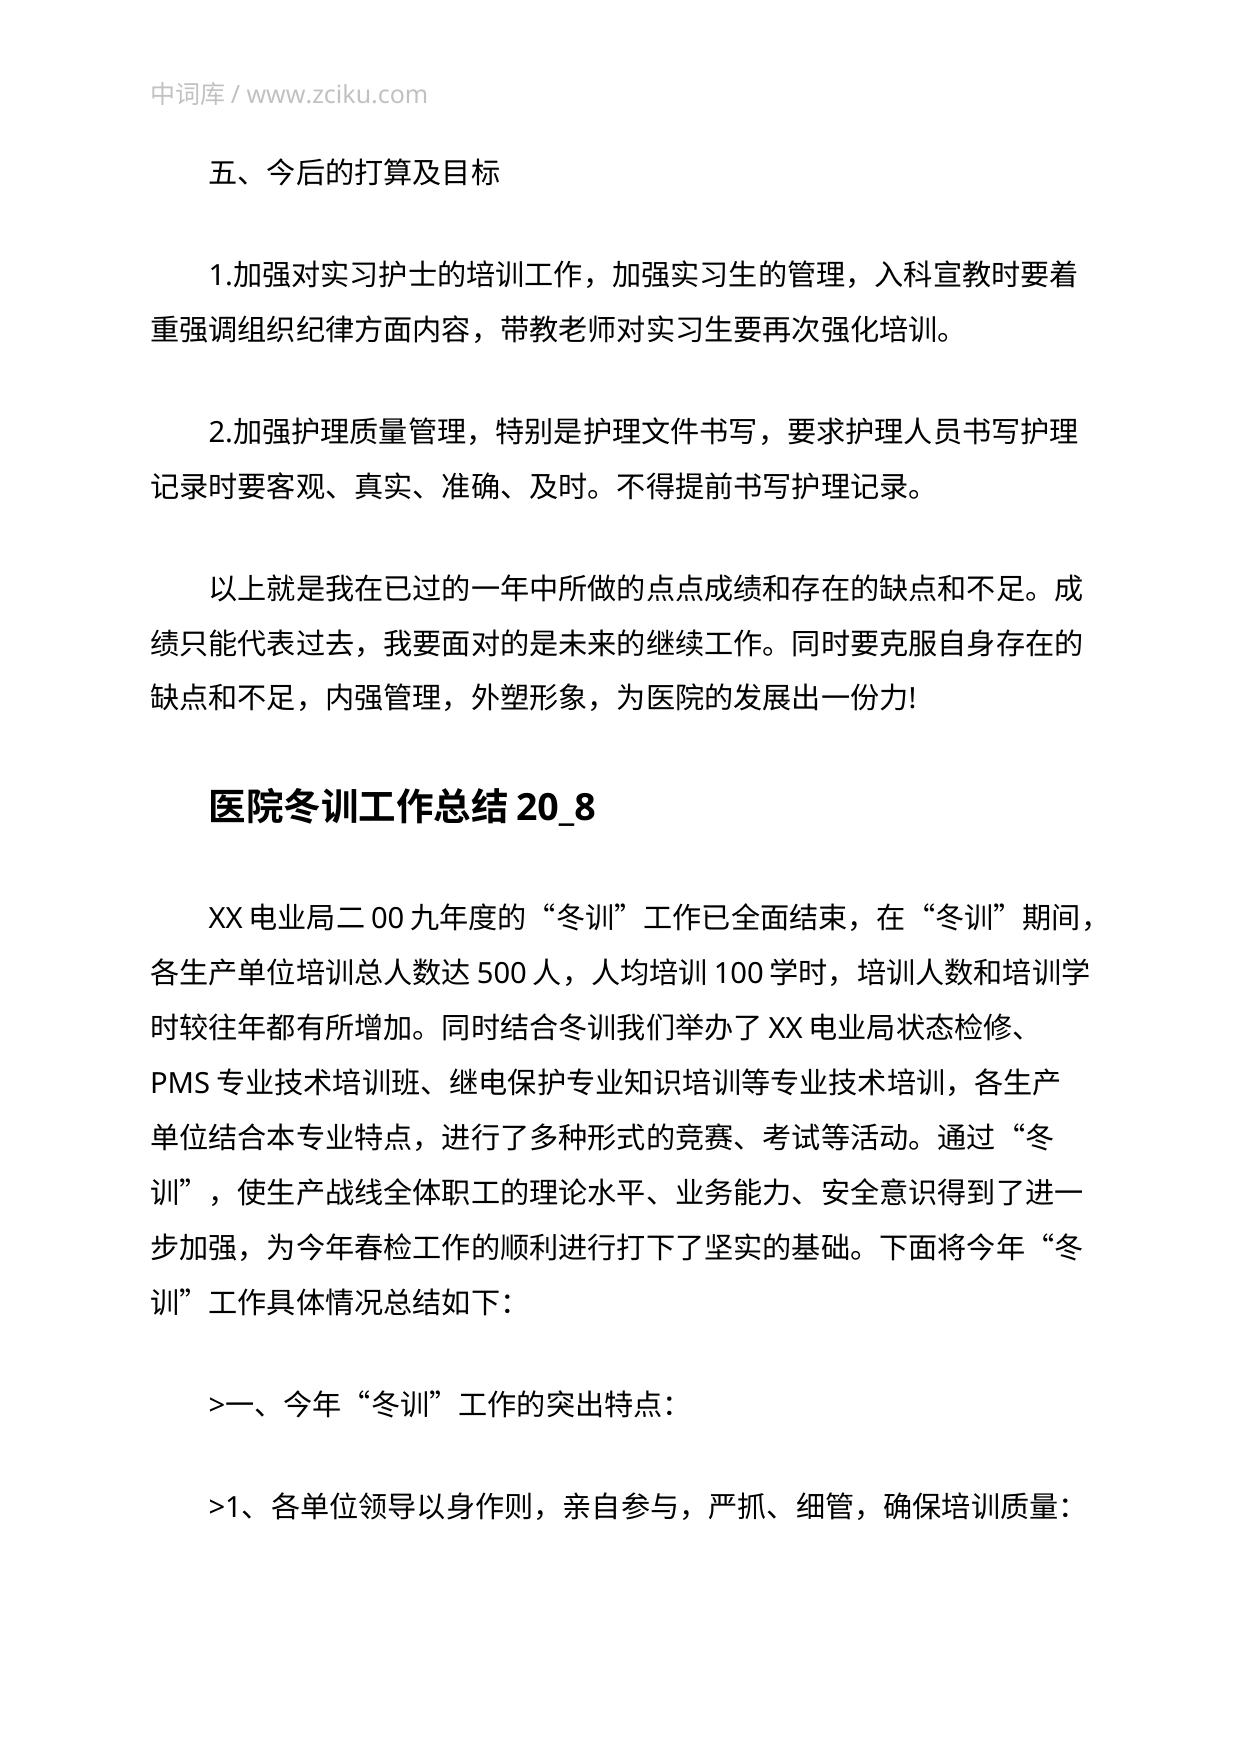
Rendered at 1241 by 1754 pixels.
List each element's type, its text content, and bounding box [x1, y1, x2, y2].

text 医院冬训工作总结20_8 [150, 777, 1090, 832]
text >1、各单位领导以身作则，亲自参与，严抓、细管，确保培训质量： [150, 1483, 1090, 1526]
text 以上就是我在已过的一年中所做的点点成绩和存在的缺点和不足。成绩只能代表过去，我要面对的是未来的继续工作。同时要克服自身存在的缺点和不足，内强管理，外塑形象，为医院的发展出一份力! [150, 565, 1090, 717]
text 2.加强护理质量管理，特别是护理文件书写，要求护理人员书写护理记录时要客观、真实、准确、及时。不得提前书写护理记录。 [150, 408, 1090, 506]
text 五、今后的打算及目标 [150, 150, 1090, 192]
text >一、今年“冬训”工作的突出特点： [150, 1381, 1090, 1423]
text XX电业局二00九年度的“冬训”工作已全面结束，在“冬训”期间，各生产单位培训总人数达500人，人均培训100学时，培训人数和培训学时较往年都有所增加。同时结合冬训我们举办了XX电业局状态检修、PMS专业技术培训班、继电保护专业知识培训等专业技术培训，各生产单位结合本专业特点，进行了多种形式的竞赛、考试等活动。通过“冬训”，使生产战线全体职工的理论水平、业务能力、安全意识得到了进一步加强，为今年春检工作的顺利进行打下了坚实的基础。下面将今年“冬训”工作具体情况总结如下： [150, 895, 1090, 1322]
text 1.加强对实习护士的培训工作，加强实习生的管理，入科宣教时要着重强调组织纪律方面内容，带教老师对实习生要再次强化培训。 [150, 252, 1090, 349]
